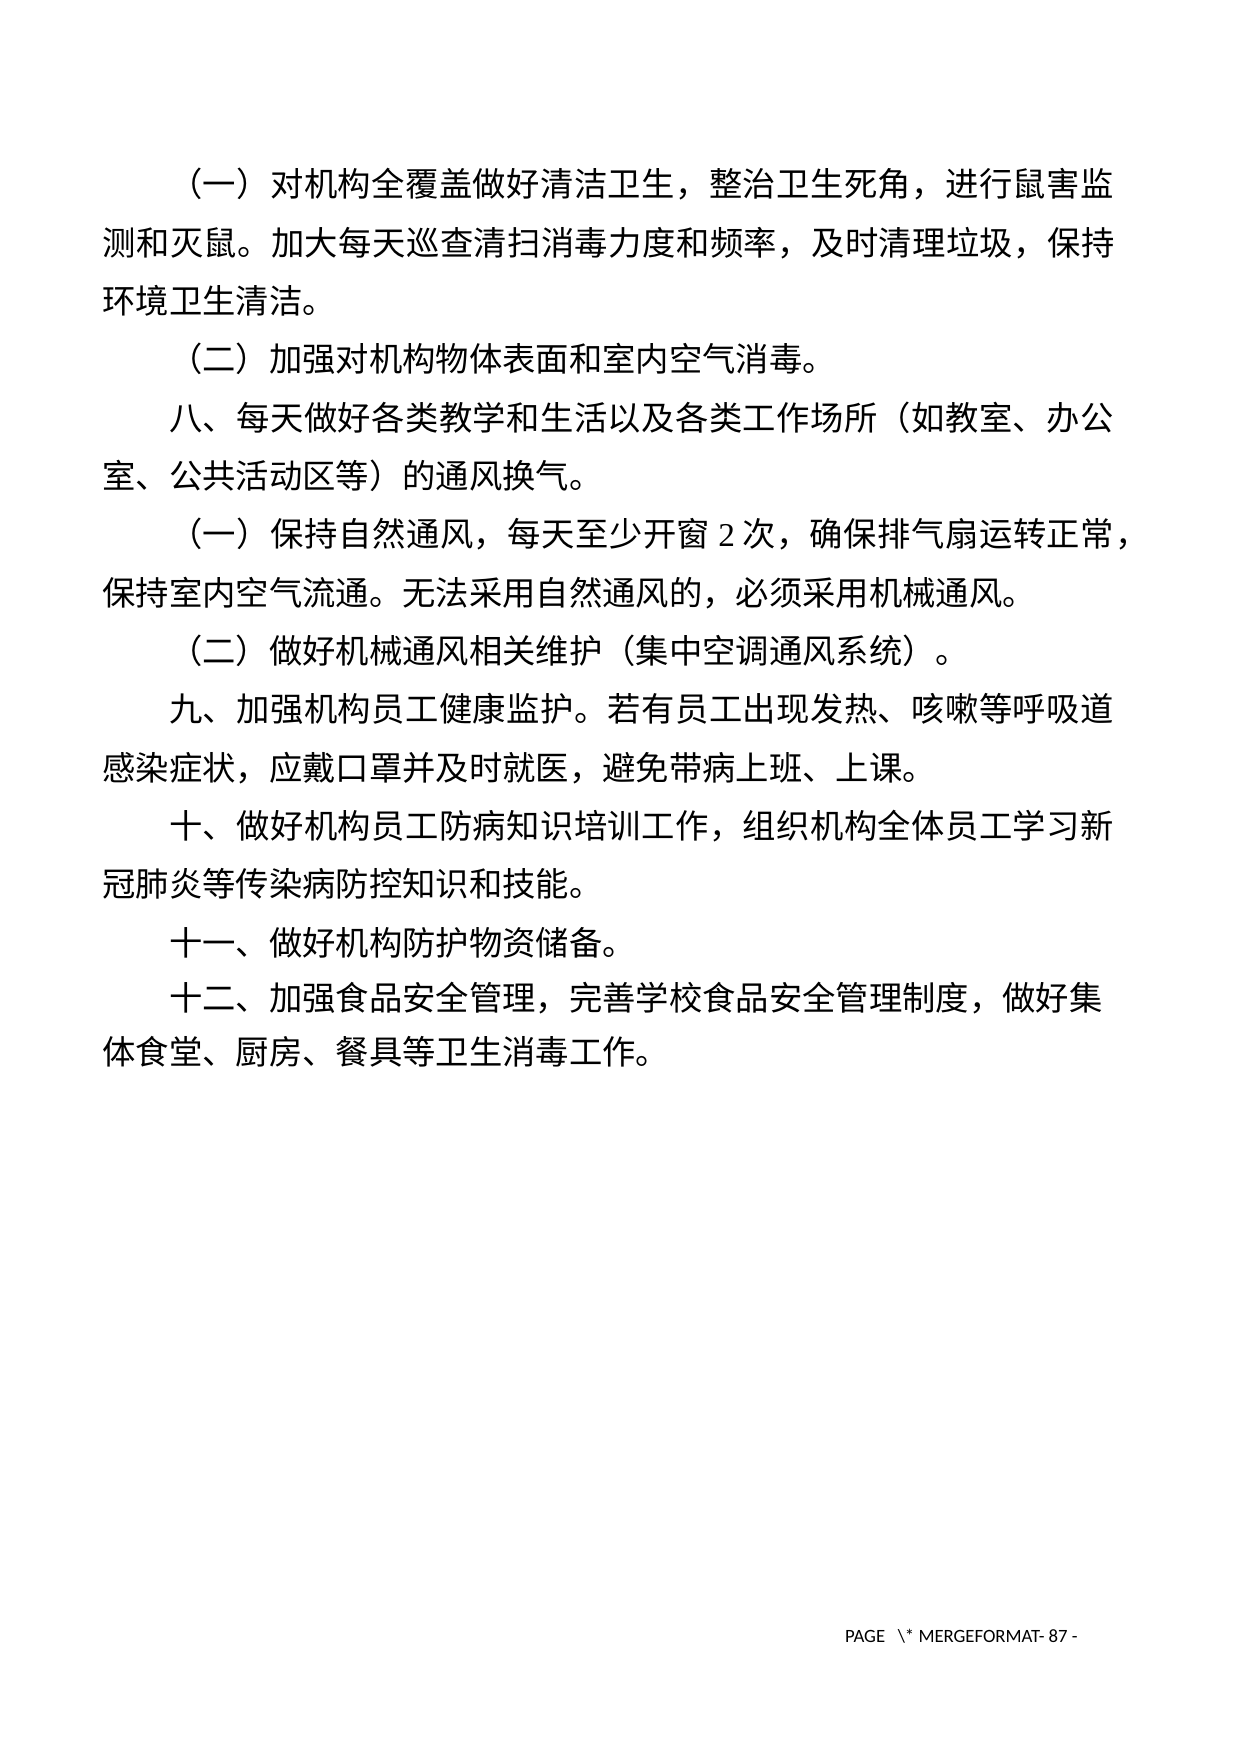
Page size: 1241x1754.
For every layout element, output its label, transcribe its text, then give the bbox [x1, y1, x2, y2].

text 十二、加强食品安全管理，完善学校食品安全管理制度，做好集体食堂、厨房、餐具等卫生消毒工作。 [102, 967, 1115, 1075]
text 十一、做好机构防护物资储备。 [102, 908, 1115, 967]
text 八、每天做好各类教学和生活以及各类工作场所（如教室、办公室、公共活动区等）的通风换气。 [102, 383, 1115, 500]
text 十、做好机构员工防病知识培训工作，组织机构全体员工学习新冠肺炎等传染病防控知识和技能。 [102, 792, 1115, 908]
text （二）做好机械通风相关维护（集中空调通风系统）。 [102, 617, 1115, 675]
text 九、加强机构员工健康监护。若有员工出现发热、咳嗽等呼吸道感染症状，应戴口罩并及时就医，避免带病上班、上课。 [102, 675, 1115, 792]
text （一）对机构全覆盖做好清洁卫生，整治卫生死角，进行鼠害监测和灭鼠。加大每天巡查清扫消毒力度和频率，及时清理垃圾，保持环境卫生清洁。 [102, 150, 1115, 325]
text （二）加强对机构物体表面和室内空气消毒。 [102, 325, 1115, 383]
text （一）保持自然通风，每天至少开窗2次，确保排气扇运转正常，保持室内空气流通。无法采用自然通风的，必须采用机械通风。 [102, 500, 1115, 617]
